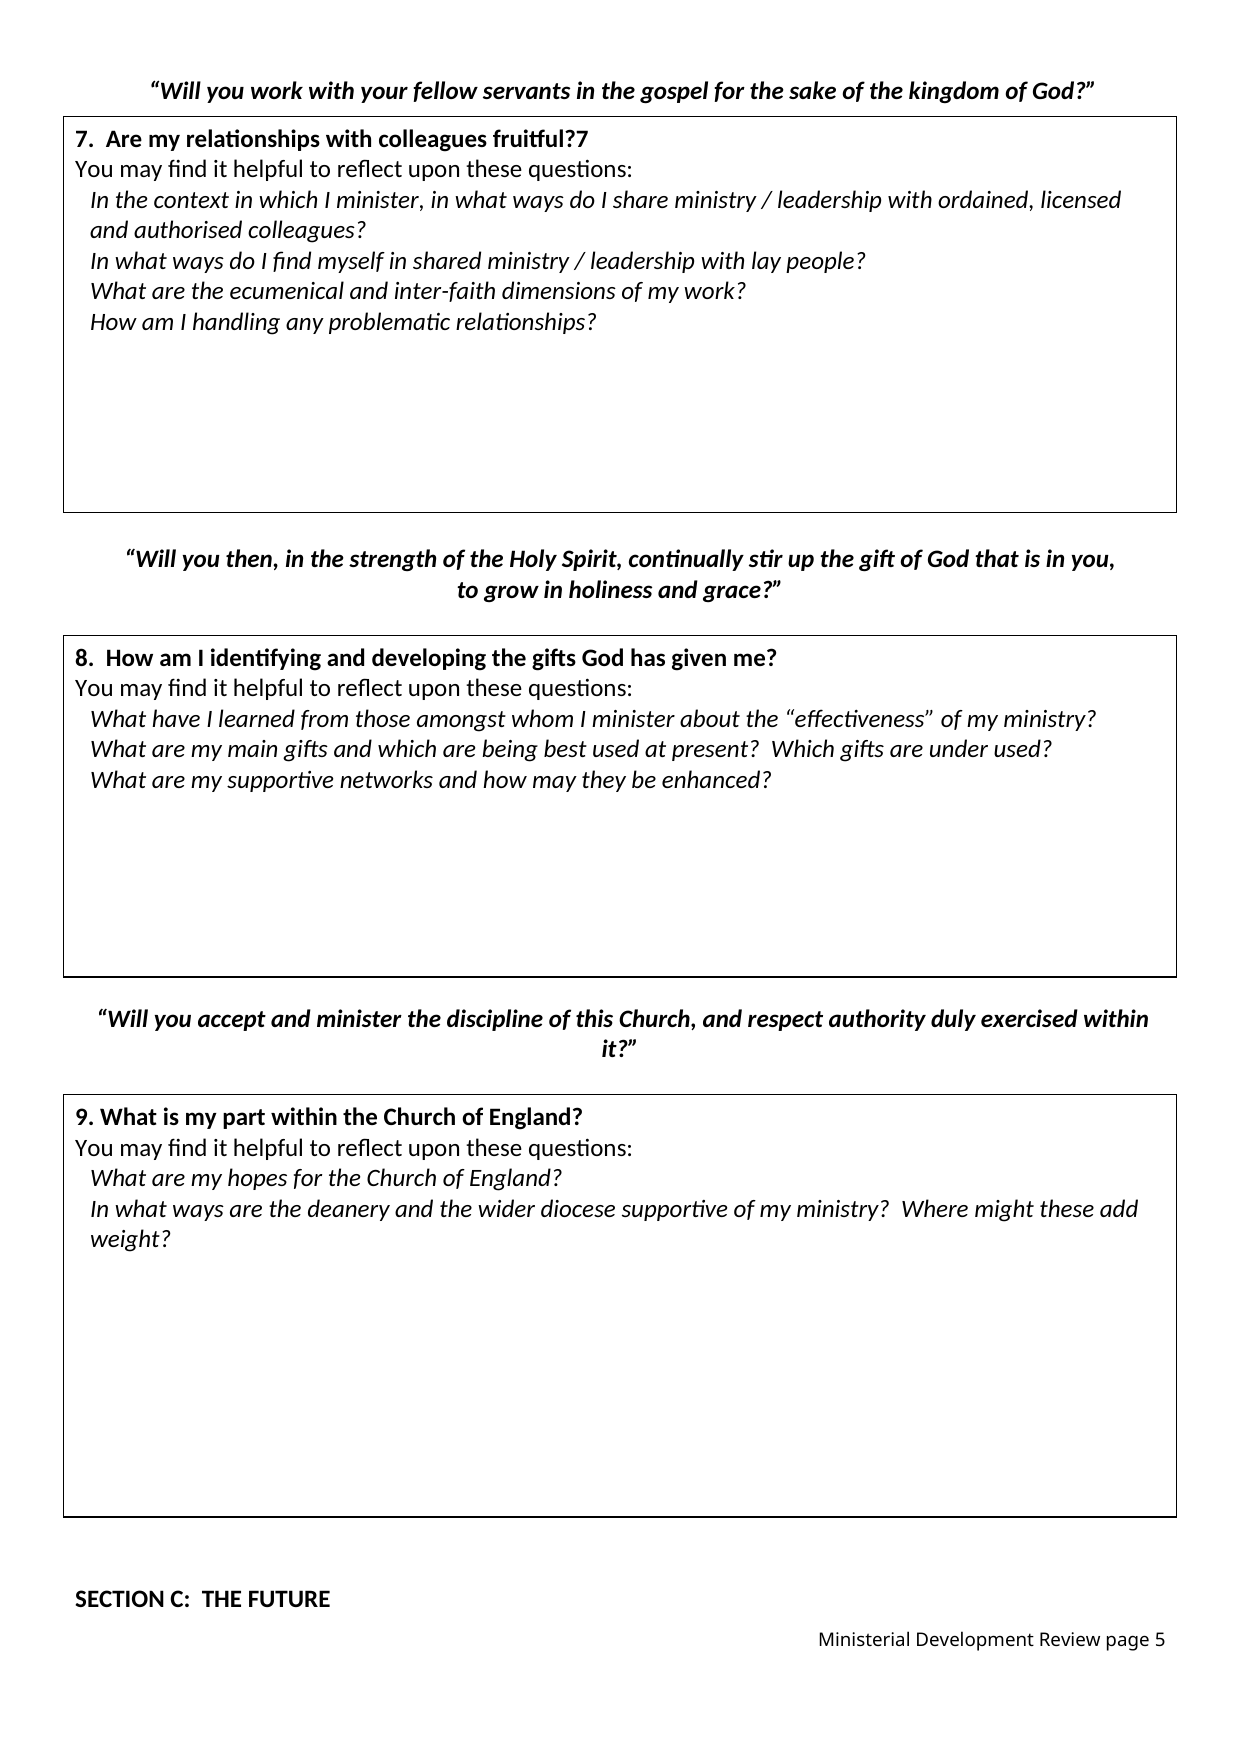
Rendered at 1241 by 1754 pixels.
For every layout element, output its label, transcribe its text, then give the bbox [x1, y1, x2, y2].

table_header 8. How am I identifying and developing the gifts God has given me? You may find it helpful to reflect upon these questions: What have I learned from those amongst whom I minister about the “effectiveness” of my ministry? What are my main gifts and which are being best used at present? Which gifts are under used? What are my supportive networks and how may they be enhanced? [64, 636, 1176, 976]
text to grow in holiness and grace?” [75, 574, 1165, 604]
text “Will you work with your fellow servants in the gospel for the sake of the kingdom of God?” [75, 75, 1165, 106]
table_header 7. Are my relationships with colleagues fruitful?7 You may find it helpful to reflect upon these questions: In the context in which I minister, in what ways do I share ministry / leadership with ordained, licensed and authorised colleagues? In what ways do I find myself in shared ministry / leadership with lay people? What are the ecumenical and inter-faith dimensions of my work? How am I handling any problematic relationships? [64, 117, 1176, 512]
text “Will you then, in the strength of the Holy Spirit, continually stir up the gift of God that is in you, [75, 543, 1165, 574]
table_header 9. What is my part within the Church of England? You may find it helpful to reflect upon these questions: What are my hopes for the Church of England? In what ways are the deanery and the wider diocese supportive of my ministry? Where might these add weight? [64, 1095, 1176, 1516]
text SECTION C: THE FUTURE [75, 1584, 1165, 1614]
text “Will you accept and minister the discipline of this Church, and respect authority duly exercised within it?” [75, 1003, 1165, 1064]
